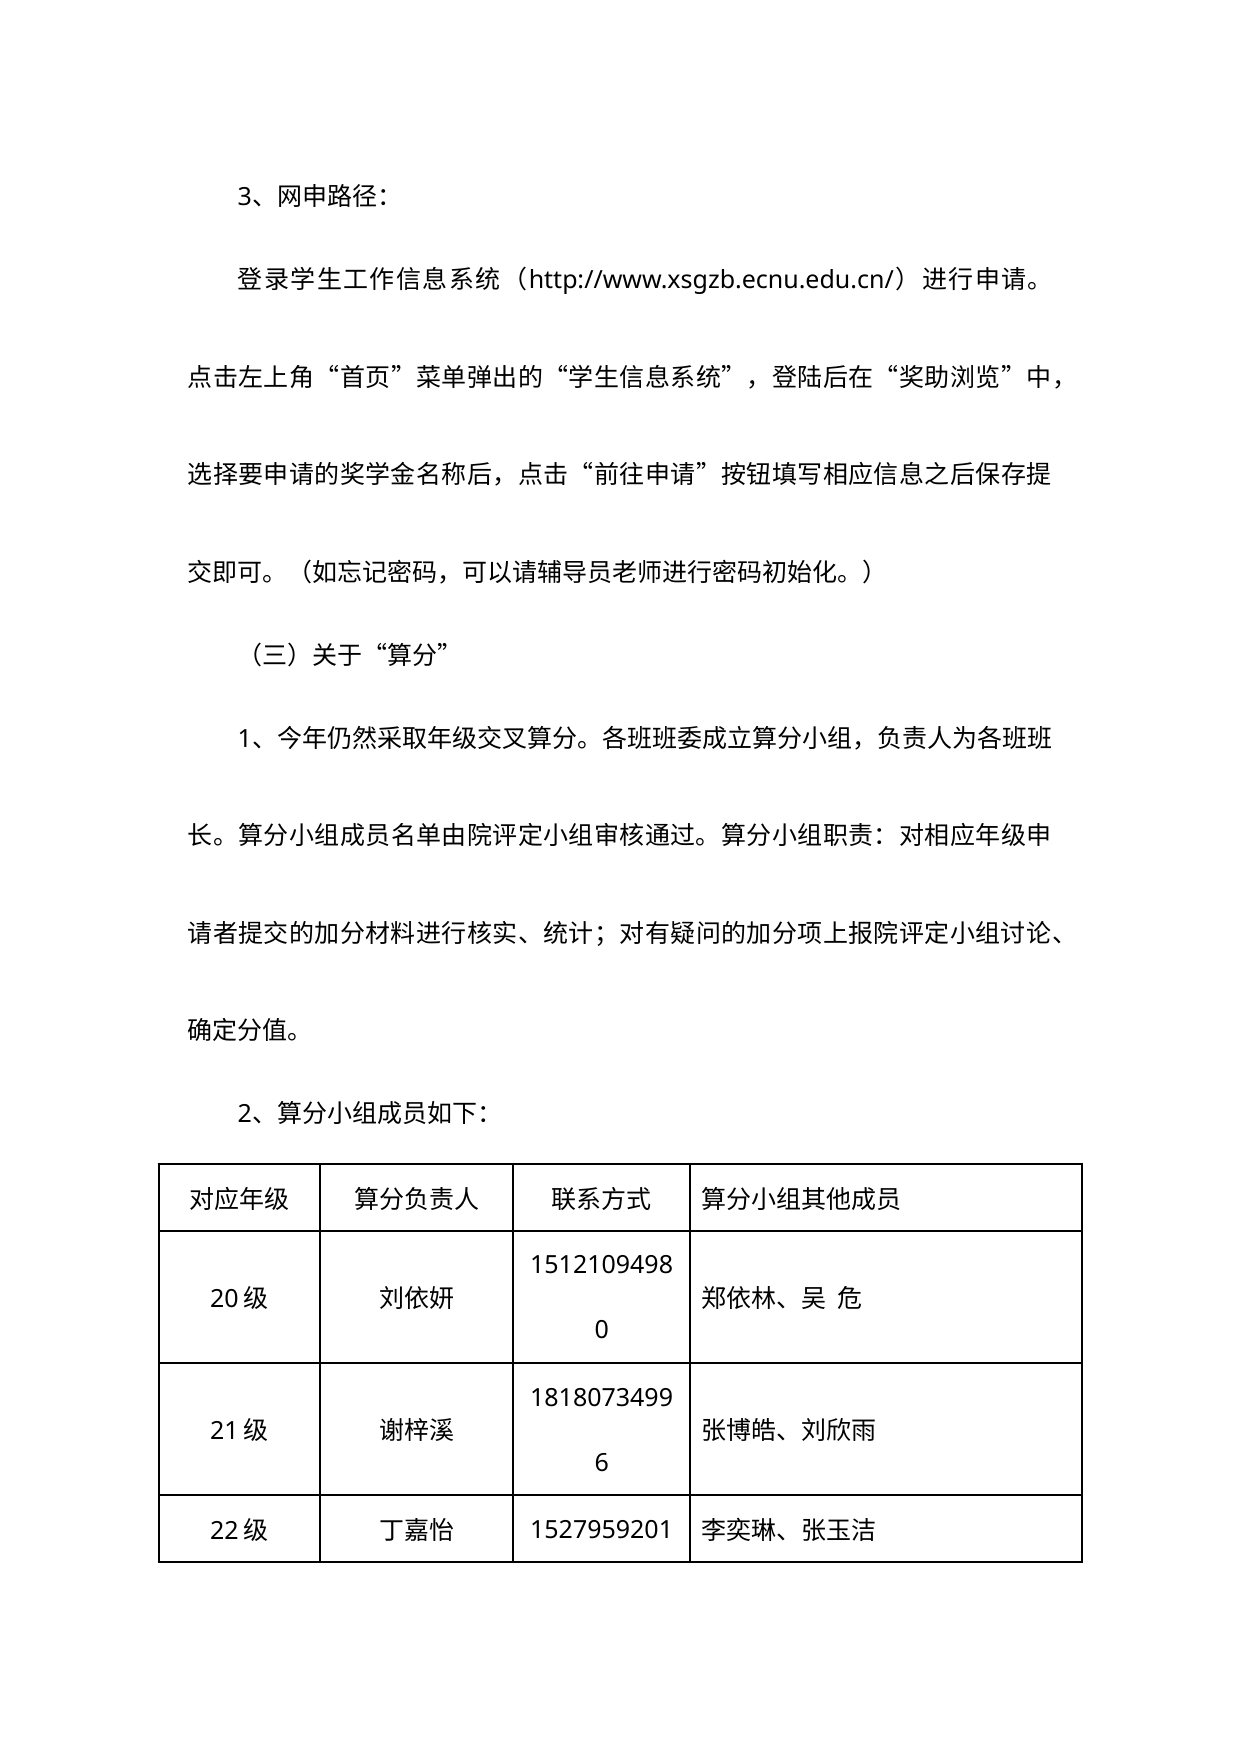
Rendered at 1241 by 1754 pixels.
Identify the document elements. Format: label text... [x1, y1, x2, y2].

text 登录学生工作信息系统（http://www.xsgzb.ecnu.edu.cn/）进行申请。点击左上角“首页”菜单弹出的“学生信息系统”，登陆后在“奖助浏览”中，选择要申请的奖学金名称后，点击“前往申请”按钮填写相应信息之后保存提交即可。（如忘记密码，可以请辅导员老师进行密码初始化。） [187, 245, 1053, 603]
table_cell 谢梓溪 [321, 1364, 512, 1494]
table_cell 21级 [160, 1364, 319, 1494]
table_cell 郑依林、吴 危 [691, 1232, 1081, 1362]
table_cell 刘依妍 [321, 1232, 512, 1362]
table_cell 李奕琳、张玉洁 [691, 1496, 1081, 1561]
text 1、今年仍然采取年级交叉算分。各班班委成立算分小组，负责人为各班班长。算分小组成员名单由院评定小组审核通过。算分小组职责：对相应年级申请者提交的加分材料进行核实、统计；对有疑问的加分项上报院评定小组讨论、确定分值。 [187, 704, 1053, 1061]
table_cell 丁嘉怡 [321, 1496, 512, 1561]
table_cell 张博皓、刘欣雨 [691, 1364, 1081, 1494]
table_header 联系方式 [514, 1165, 689, 1230]
table_cell 15279592012 [514, 1496, 689, 1561]
table_header 算分负责人 [321, 1165, 512, 1230]
table_cell 22级 [160, 1496, 319, 1561]
table_cell 18180734996 [514, 1364, 689, 1494]
table_cell 15121094980 [514, 1232, 689, 1362]
text 3、网申路径： [187, 162, 1053, 227]
table_header 算分小组其他成员 [691, 1165, 1081, 1230]
text 2、算分小组成员如下： [187, 1079, 1053, 1144]
table_header 对应年级 [160, 1165, 319, 1230]
text （三）关于“算分” [187, 621, 1053, 686]
table_cell 20级 [160, 1232, 319, 1362]
